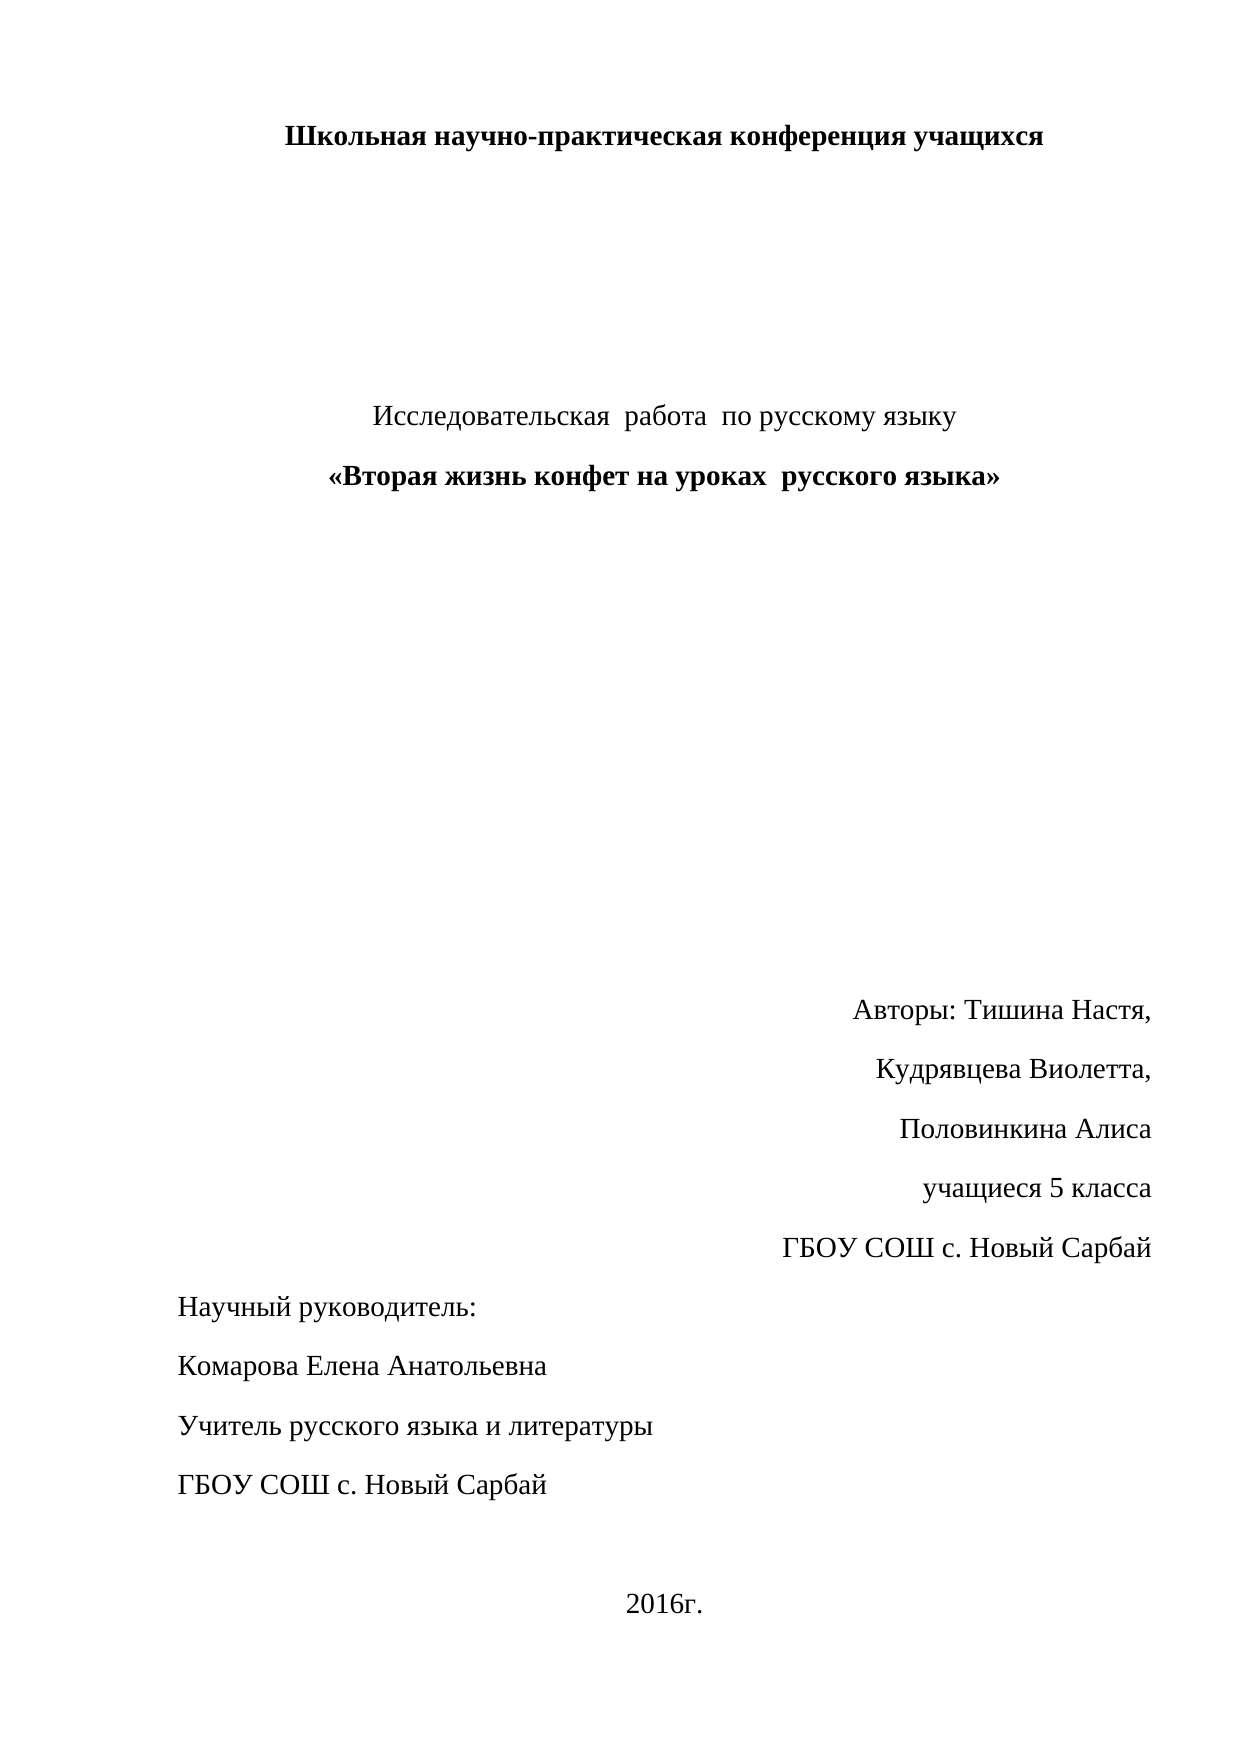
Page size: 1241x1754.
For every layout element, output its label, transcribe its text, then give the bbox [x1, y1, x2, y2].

text Кудрявцева Виолетта, [177, 1052, 1152, 1085]
text Половинкина Алиса [177, 1111, 1152, 1144]
text Школьная научно-практическая конференция учащихся [177, 118, 1152, 152]
text ГБОУ СОШ с. Новый Сарбай [177, 1467, 1152, 1501]
text Исследовательская работа по русскому языку [177, 398, 1152, 432]
text Комарова Елена Анатольевна [177, 1348, 1152, 1382]
text Научный руководитель: [177, 1289, 1152, 1323]
text «Вторая жизнь конфет на уроках русского языка» [177, 458, 1152, 491]
text Учитель русского языка и литературы [177, 1408, 1152, 1441]
text Авторы: Тишина Настя, [177, 992, 1152, 1026]
text учащиеся 5 класса [177, 1170, 1152, 1204]
text 2016г. [177, 1586, 1152, 1619]
text ГБОУ СОШ с. Новый Сарбай [177, 1230, 1152, 1263]
